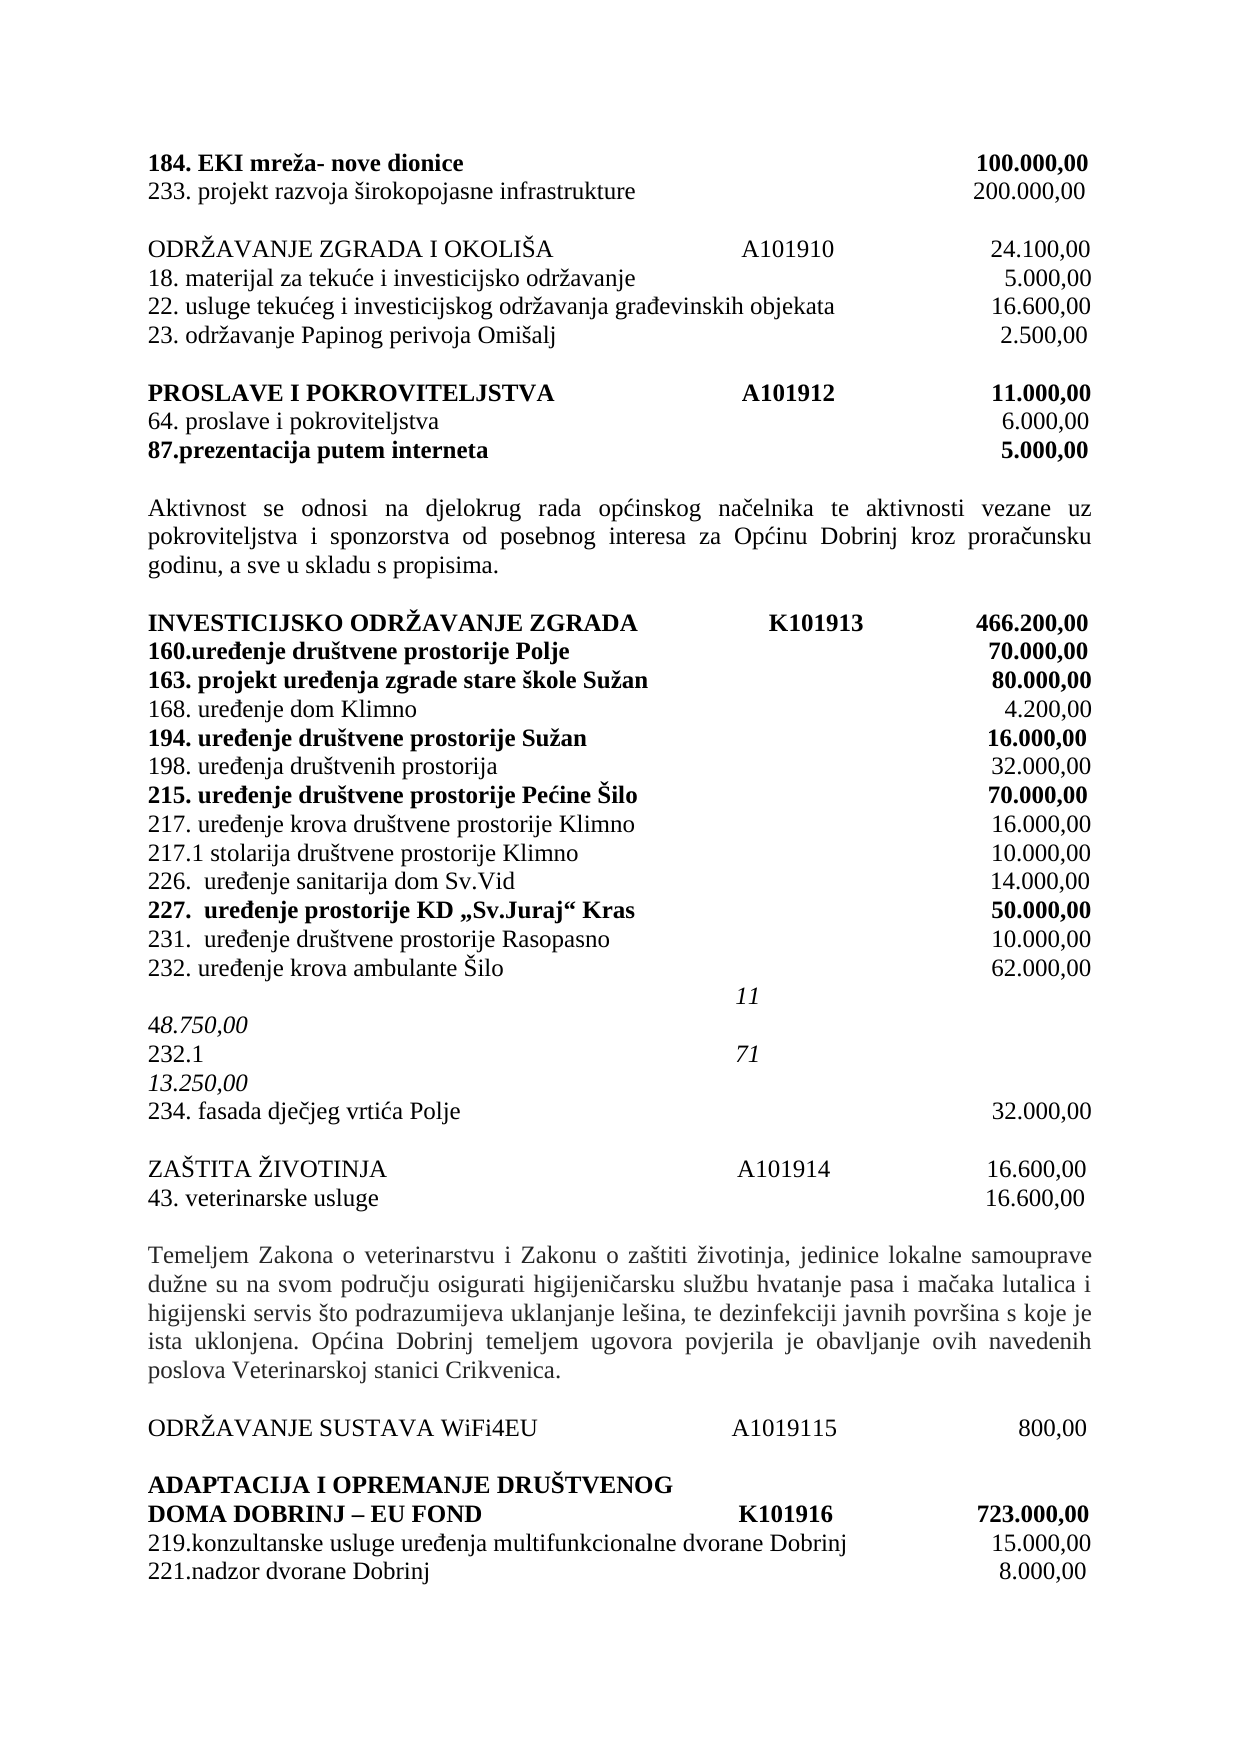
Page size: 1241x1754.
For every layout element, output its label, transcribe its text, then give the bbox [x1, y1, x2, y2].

text 64. proslave i pokroviteljstva 6.000,00 [148, 406, 1093, 435]
text 168. uređenje dom Klimno 4.200,00 [148, 694, 1093, 723]
text 43. veterinarske usluge 16.600,00 [148, 1183, 1093, 1211]
text 11 48.750,00 [148, 981, 1093, 1039]
text 87.prezentacija putem interneta 5.000,00 [148, 435, 1093, 464]
text Temeljem Zakona o veterinarstvu i Zakonu o zaštiti životinja, jedinice lokalne samouprave dužne su na svom području osigurati higijeničarsku službu hvatanje pasa i mačaka lutalica i higijenski servis što podrazumijeva uklanjanje lešina, te dezinfekciji javnih površina s koje je ista uklonjena. Općina Dobrinj temeljem ugovora povjerila je obavljanje ovih navedenih poslova Veterinarskoj stanici Crikvenica. [148, 1240, 1093, 1384]
text 194. uređenje društvene prostorije Sužan 16.000,00 [148, 723, 1093, 751]
text 232. uređenje krova ambulante Šilo 62.000,00 [148, 953, 1093, 981]
text 217. uređenje krova društvene prostorije Klimno 16.000,00 [148, 809, 1093, 838]
text PROSLAVE I POKROVITELJSTVA A101912 11.000,00 [148, 378, 1093, 406]
text 215. uređenje društvene prostorije Pećine Šilo 70.000,00 [148, 780, 1093, 809]
text ODRŽAVANJE ZGRADA I OKOLIŠA A101910 24.100,00 [148, 234, 1093, 263]
text 234. fasada dječjeg vrtića Polje 32.000,00 [148, 1096, 1093, 1125]
text 226. uređenje sanitarija dom Sv.Vid 14.000,00 [148, 866, 1093, 895]
text 232.1 71 13.250,00 [148, 1039, 1093, 1096]
text 221.nadzor dvorane Dobrinj 8.000,00 [148, 1556, 1093, 1585]
text 217.1 stolarija društvene prostorije Klimno 10.000,00 [148, 838, 1093, 866]
text 233. projekt razvoja širokopojasne infrastrukture 200.000,00 [148, 176, 1093, 205]
text 227. uređenje prostorije KD „Sv.Juraj“ Kras 50.000,00 [148, 895, 1093, 924]
text ADAPTACIJA I OPREMANJE DRUŠTVENOG [148, 1470, 1093, 1499]
text 198. uređenja društvenih prostorija 32.000,00 [148, 751, 1093, 780]
text 160.uređenje društvene prostorije Polje 70.000,00 [148, 636, 1093, 665]
text INVESTICIJSKO ODRŽAVANJE ZGRADA K101913 466.200,00 [148, 608, 1093, 636]
text 219.konzultanske usluge uređenja multifunkcionalne dvorane Dobrinj 15.000,00 [148, 1528, 1093, 1556]
text 231. uređenje društvene prostorije Rasopasno 10.000,00 [148, 924, 1093, 953]
text ODRŽAVANJE SUSTAVA WiFi4EU A1019115 800,00 [148, 1413, 1093, 1441]
text ZAŠTITA ŽIVOTINJA A101914 16.600,00 [148, 1154, 1093, 1183]
text Aktivnost se odnosi na djelokrug rada općinskog načelnika te aktivnosti vezane uz pokroviteljstva i sponzorstva od posebnog interesa za Općinu Dobrinj kroz proračunsku godinu, a sve u skladu s propisima. [148, 493, 1093, 579]
text 184. EKI mreža- nove dionice 100.000,00 [148, 148, 1093, 176]
text 18. materijal za tekuće i investicijsko održavanje 5.000,00 22. usluge tekućeg i investicijskog održavanja građevinskih objekata 16.600,00 23. održavanje Papinog perivoja Omišalj 2.500,00 [148, 263, 1093, 349]
text 163. projekt uređenja zgrade stare škole Sužan 80.000,00 [148, 665, 1093, 694]
text DOMA DOBRINJ – EU FOND K101916 723.000,00 [148, 1499, 1093, 1528]
